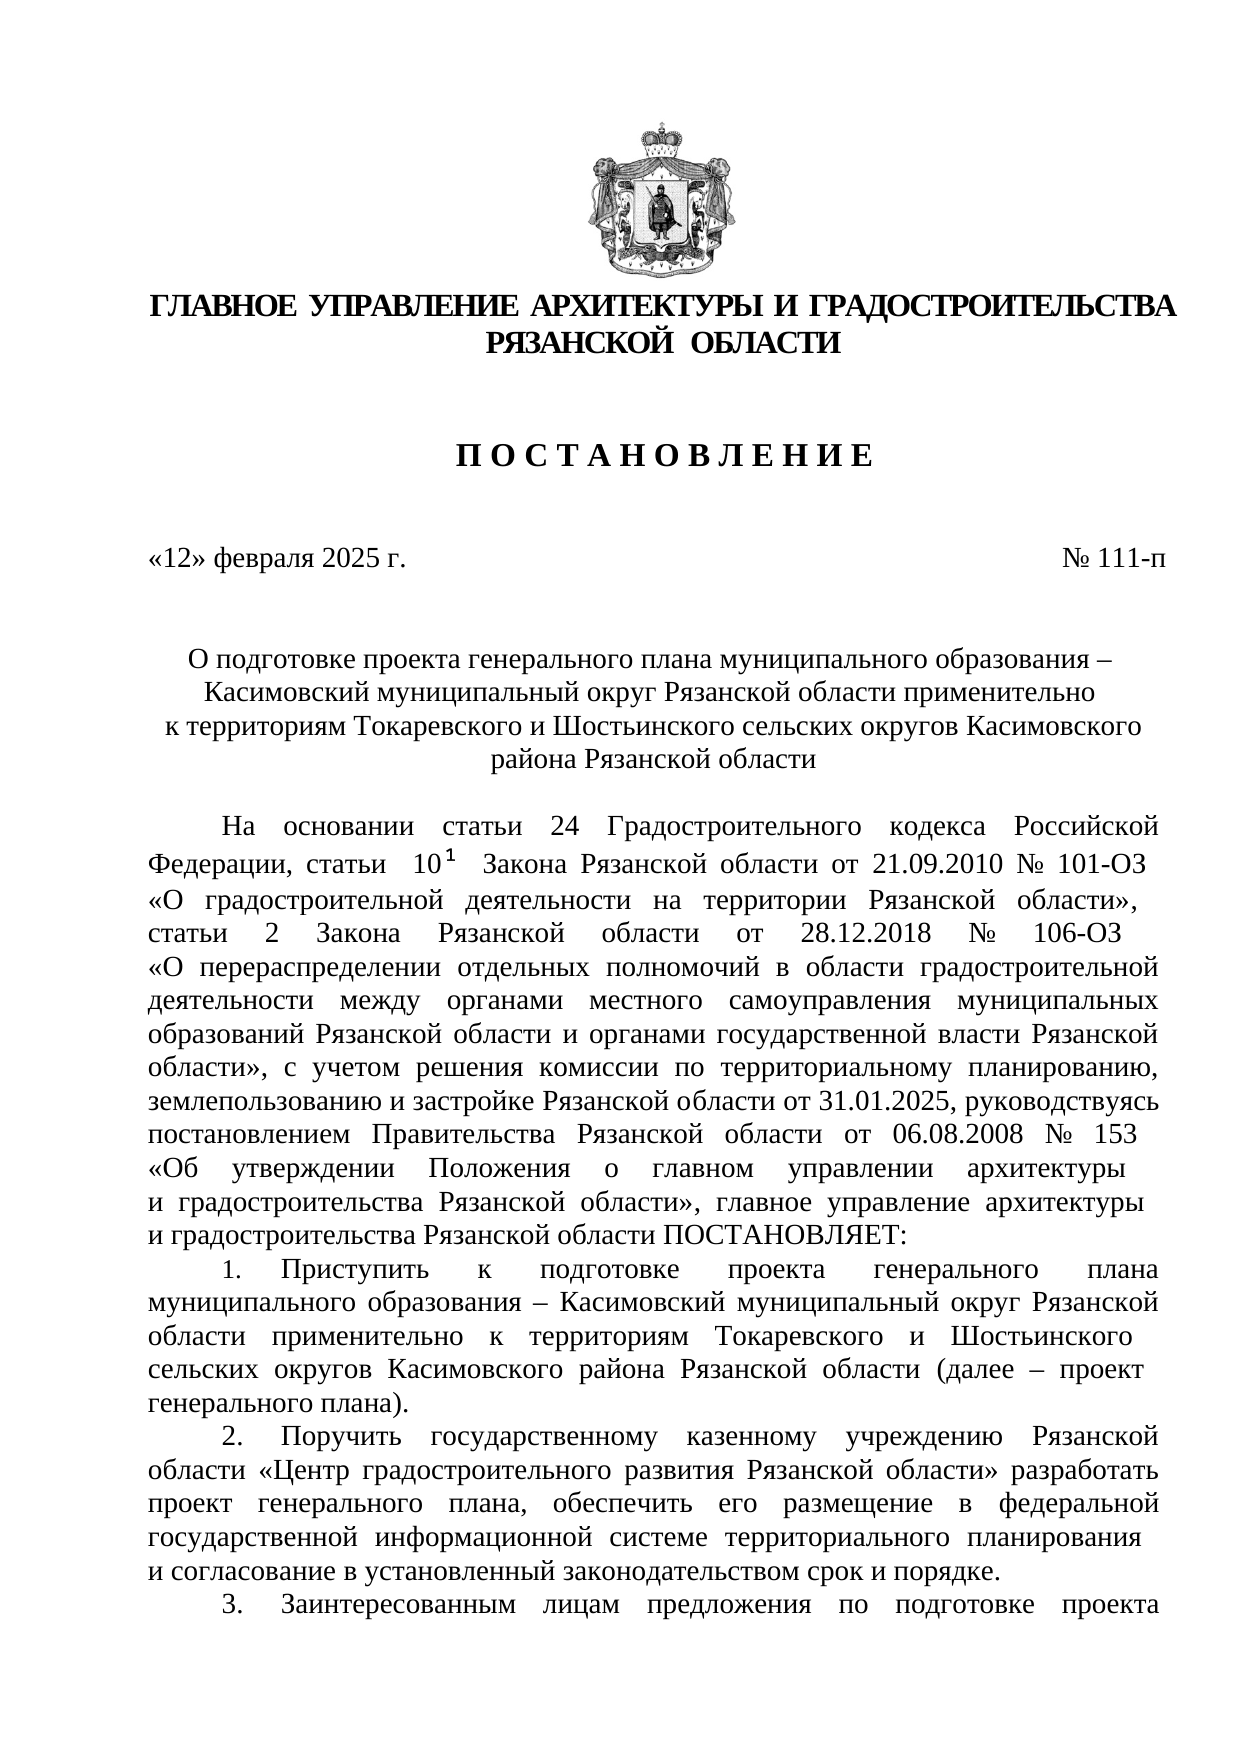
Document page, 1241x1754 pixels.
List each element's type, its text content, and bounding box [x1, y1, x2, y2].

picture [587, 118, 742, 281]
table_header О подготовке проекта генерального плана муниципального образования – Касимовский муниципальный округ Рязанской области применительно к территориям Токаревского и Шостьинского сельских округов Касимовского района Рязанской области [136, 607, 1171, 808]
text РЯЗАНСКОЙ ОБЛАСТИ [148, 323, 1181, 361]
text ГЛАВНОЕ УПРАВЛЕНИЕ АРХИТЕКТУРЫ И ГРАДОСТРОИТЕЛЬСТВА [148, 286, 1181, 323]
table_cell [136, 809, 1171, 1620]
text «12» февраля 2025 г. № 111-п [148, 540, 1181, 574]
text П О С Т А Н О В Л Е Н И Е [148, 435, 1181, 473]
